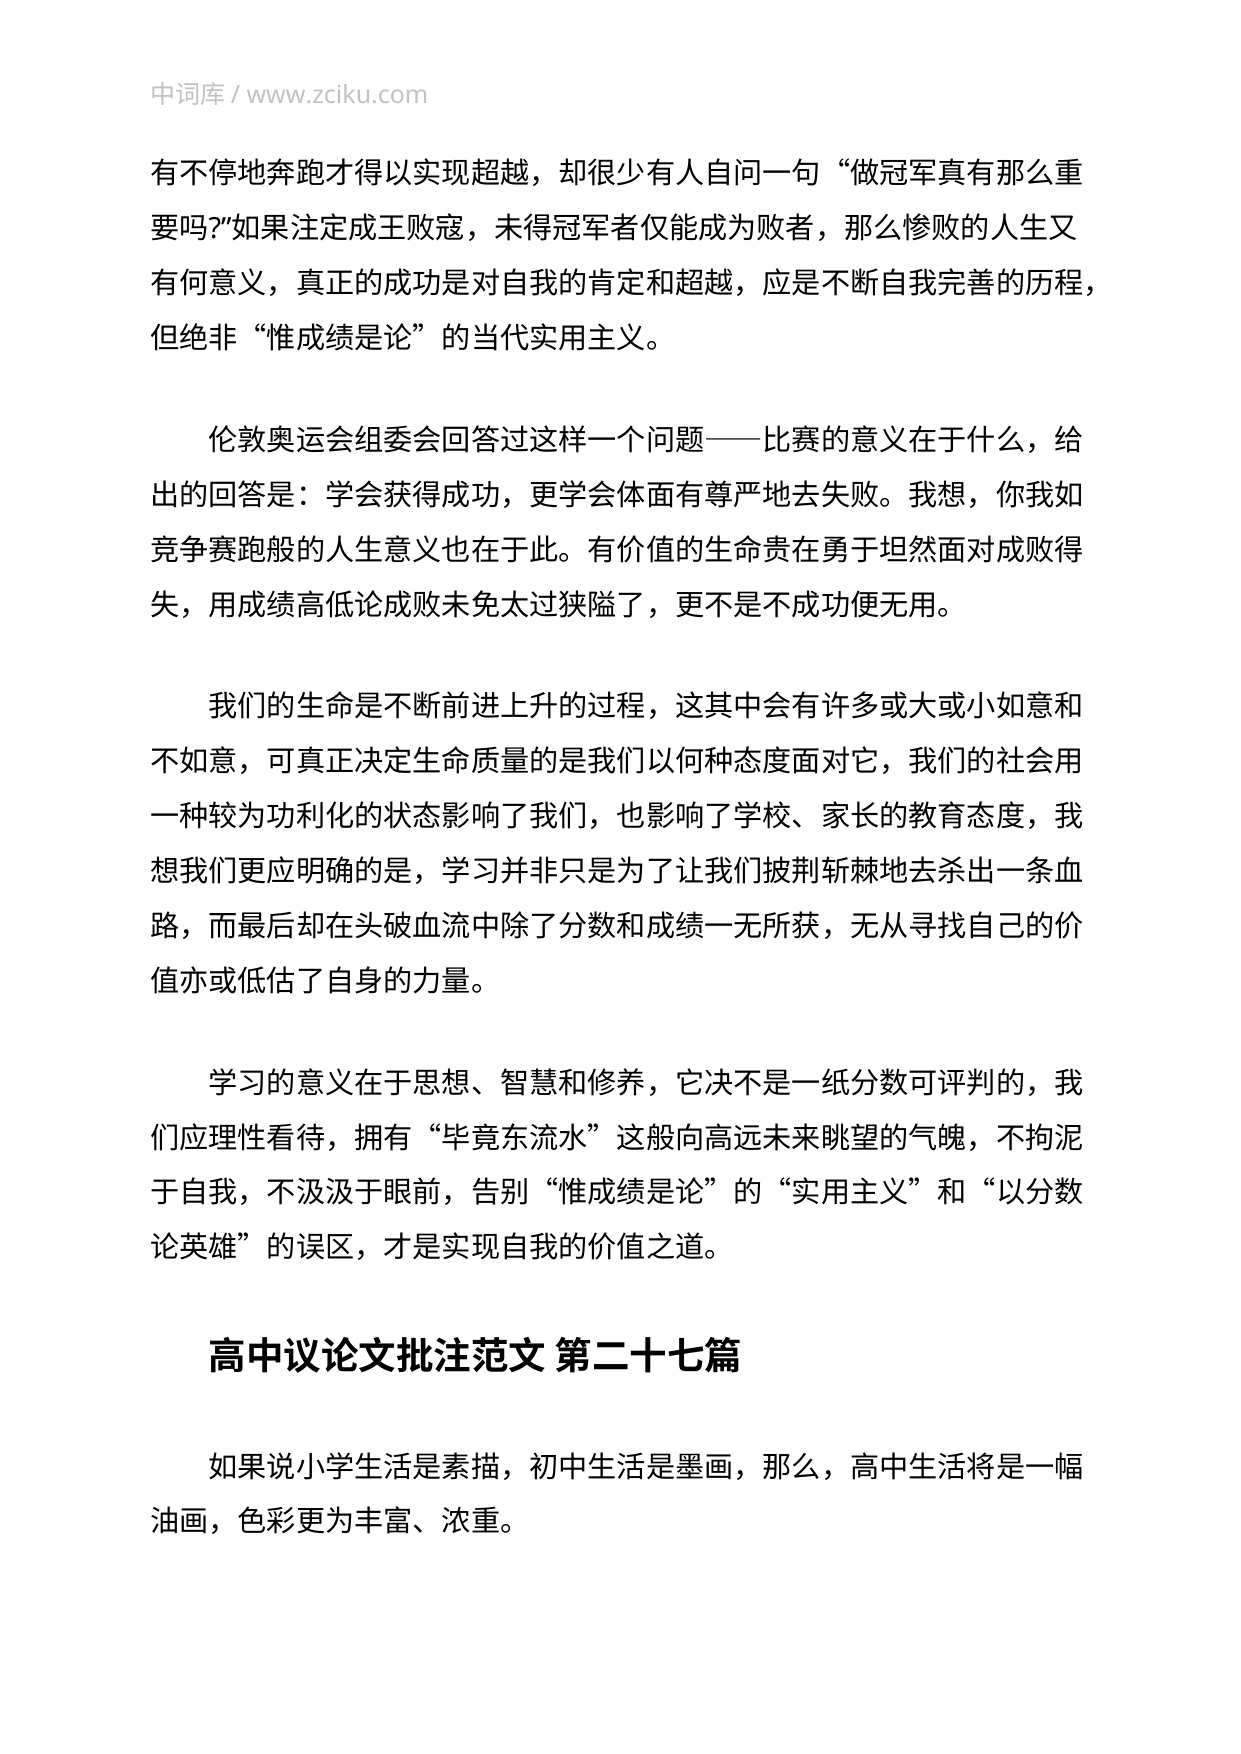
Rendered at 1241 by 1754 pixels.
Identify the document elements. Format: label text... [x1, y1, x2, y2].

text 伦敦奥运会组委会回答过这样一个问题——比赛的意义在于什么，给出的回答是：学会获得成功，更学会体面有尊严地去失败。我想，你我如竞争赛跑般的人生意义也在于此。有价值的生命贵在勇于坦然面对成败得失，用成绩高低论成败未免太过狭隘了，更不是不成功便无用。 [150, 417, 1090, 623]
text 如果说小学生活是素描，初中生活是墨画，那么，高中生活将是一幅油画，色彩更为丰富、浓重。 [150, 1443, 1090, 1540]
text 高中议论文批注范文 第二十七篇 [150, 1326, 1090, 1380]
text 学习的意义在于思想、智慧和修养，它决不是一纸分数可评判的，我们应理性看待，拥有“毕竟东流水”这般向高远未来眺望的气魄，不拘泥于自我，不汲汲于眼前，告别“惟成绩是论”的“实用主义”和“以分数论英雄”的误区，才是实现自我的价值之道。 [150, 1059, 1090, 1266]
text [150, 150, 1090, 357]
text 我们的生命是不断前进上升的过程，这其中会有许多或大或小如意和不如意，可真正决定生命质量的是我们以何种态度面对它，我们的社会用一种较为功利化的状态影响了我们，也影响了学校、家长的教育态度，我想我们更应明确的是，学习并非只是为了让我们披荆斩棘地去杀出一条血路，而最后却在头破血流中除了分数和成绩一无所获，无从寻找自己的价值亦或低估了自身的力量。 [150, 683, 1090, 1000]
